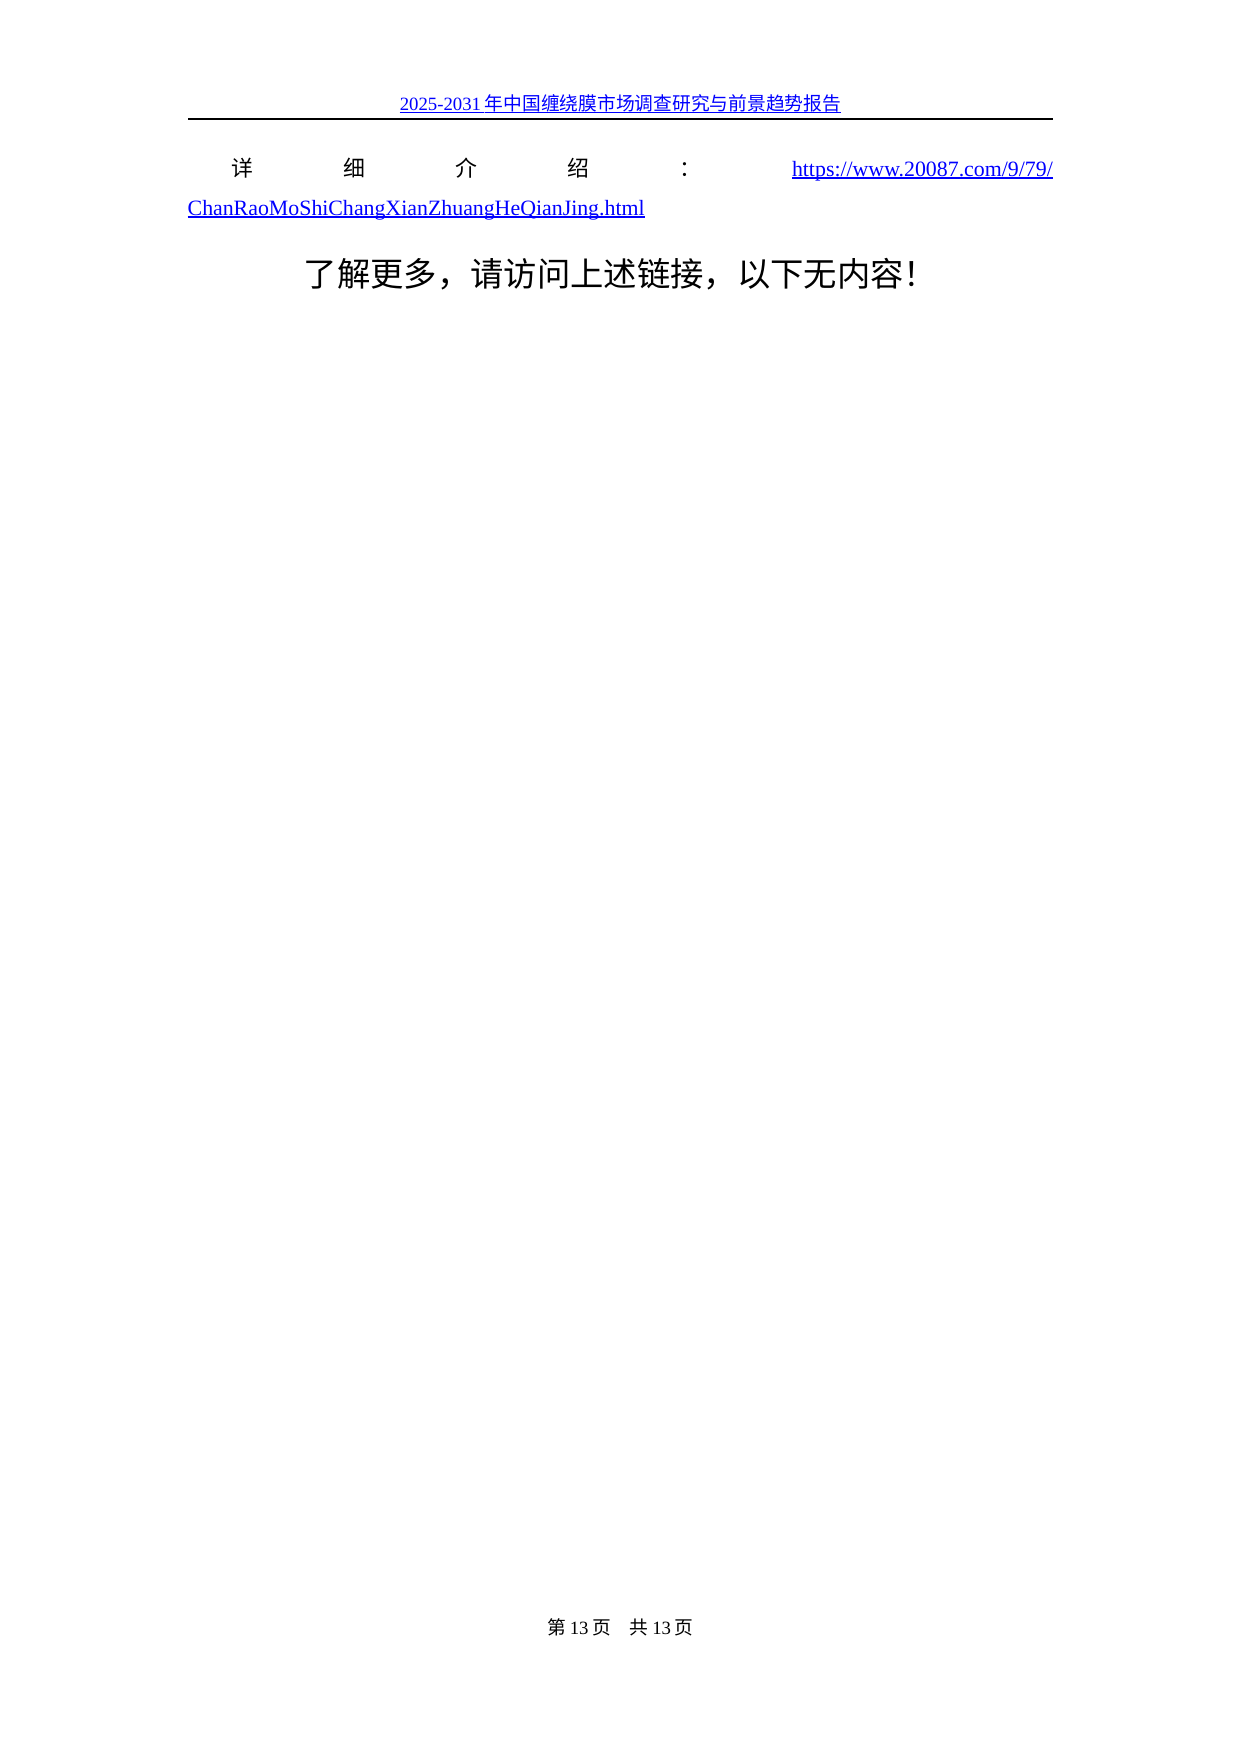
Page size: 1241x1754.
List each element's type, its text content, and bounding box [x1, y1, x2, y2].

text 详细介绍：https://www.20087.com/9/79/ChanRaoMoShiChangXianZhuangHeQianJing.html [187, 150, 1053, 223]
title 了解更多，请访问上述链接，以下无内容！ [187, 239, 1053, 304]
